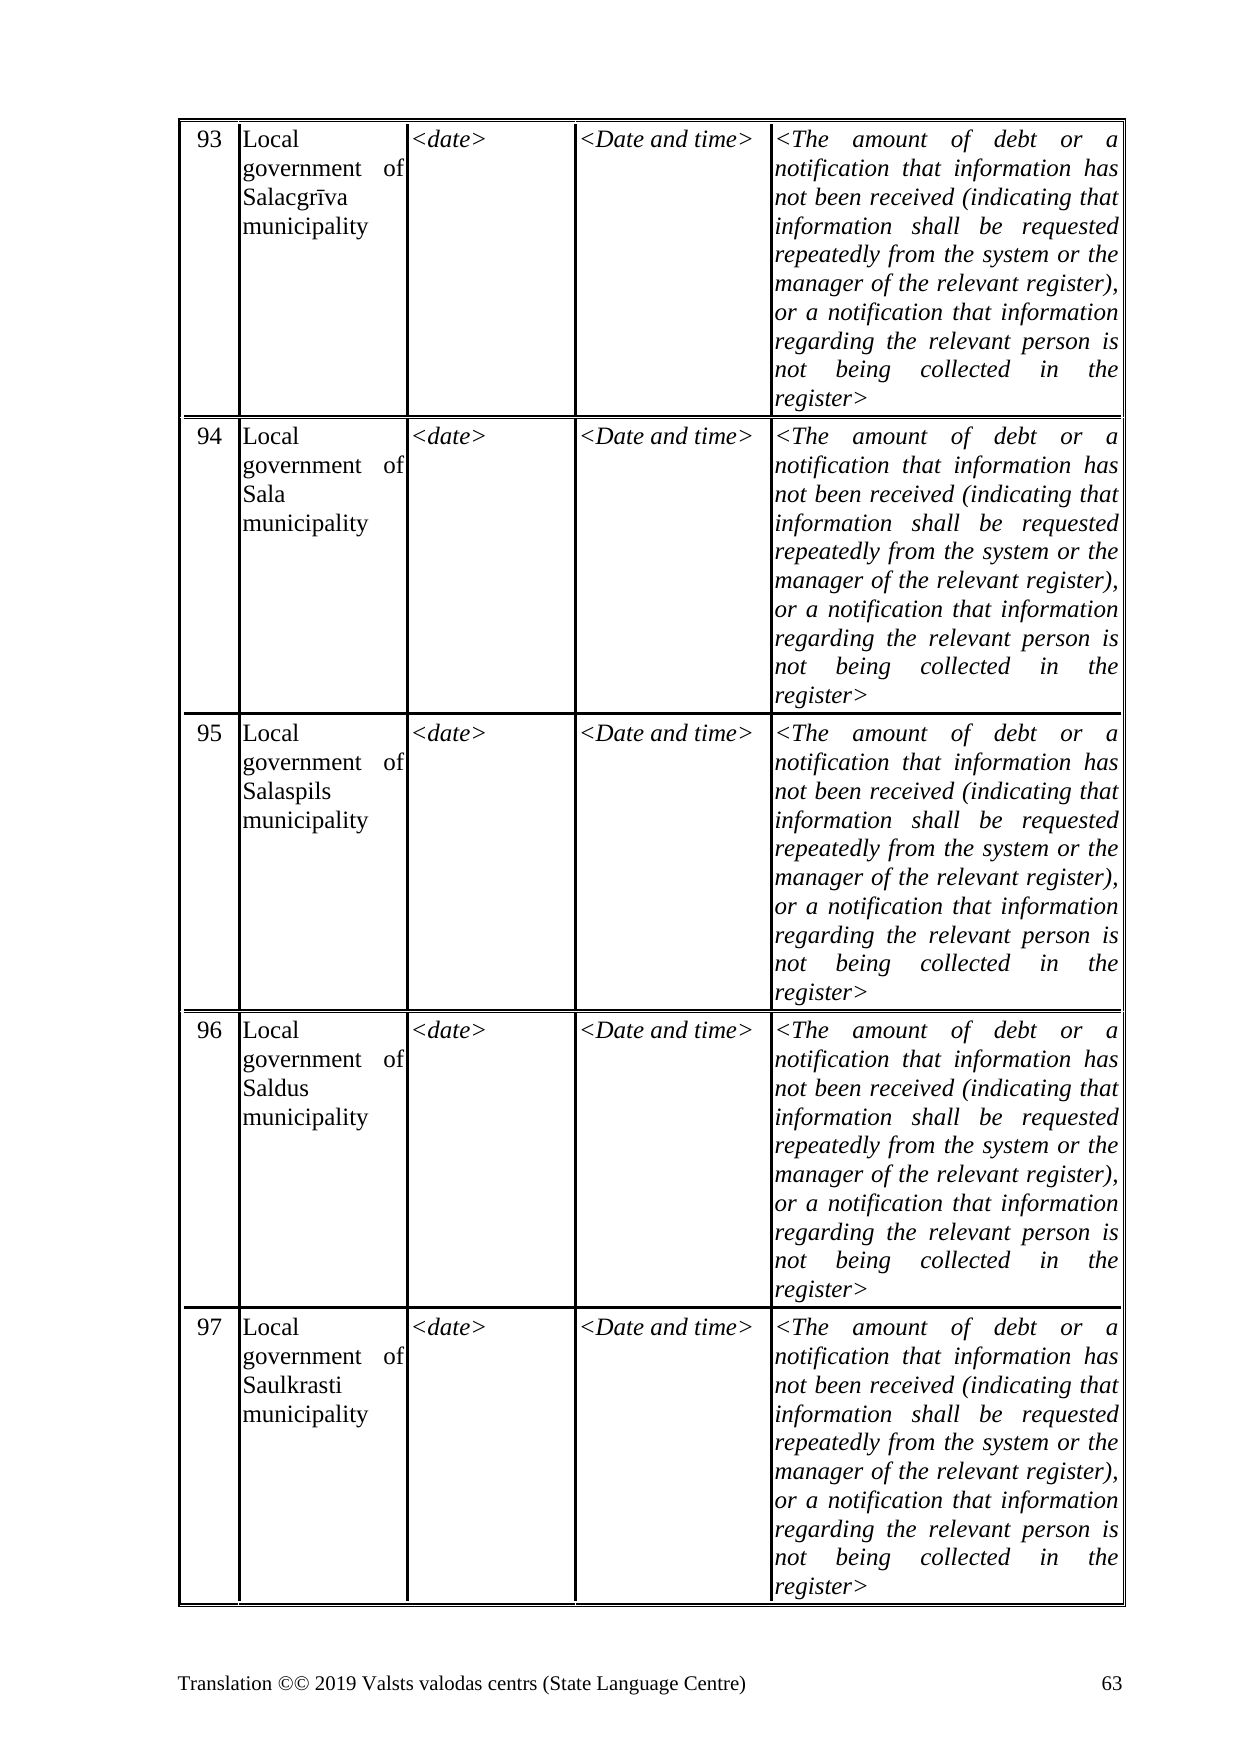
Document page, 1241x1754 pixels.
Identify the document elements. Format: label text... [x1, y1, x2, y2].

table_cell <date> [409, 715, 574, 1009]
table_cell 94 [181, 415, 238, 712]
table_cell <Date and time> [575, 1309, 771, 1603]
table_cell <Date and time> [577, 715, 770, 1009]
table_cell <date> [409, 419, 574, 712]
table_cell 97 [181, 1306, 239, 1603]
table_cell Local government of Salacgrīva municipality [239, 122, 407, 415]
table_cell Local government of Sala municipality [241, 419, 406, 712]
table_cell <date> [409, 1013, 574, 1306]
table_cell Local government of Salaspils municipality [241, 715, 406, 1009]
table_cell <date> [407, 1309, 575, 1603]
table_cell <date> [407, 122, 575, 415]
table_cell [771, 122, 1123, 415]
table_cell <Date and time> [577, 1013, 770, 1306]
table_cell 93 [181, 120, 239, 415]
table_cell <Date and time> [577, 419, 770, 712]
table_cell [771, 1306, 1123, 1603]
table_cell <Date and time> [575, 122, 771, 415]
table_cell Local government of Saldus municipality [241, 1013, 406, 1306]
table_cell 95 [181, 712, 238, 1009]
table_cell Local government of Saulkrasti municipality [239, 1309, 407, 1603]
table_cell 96 [181, 1009, 238, 1306]
